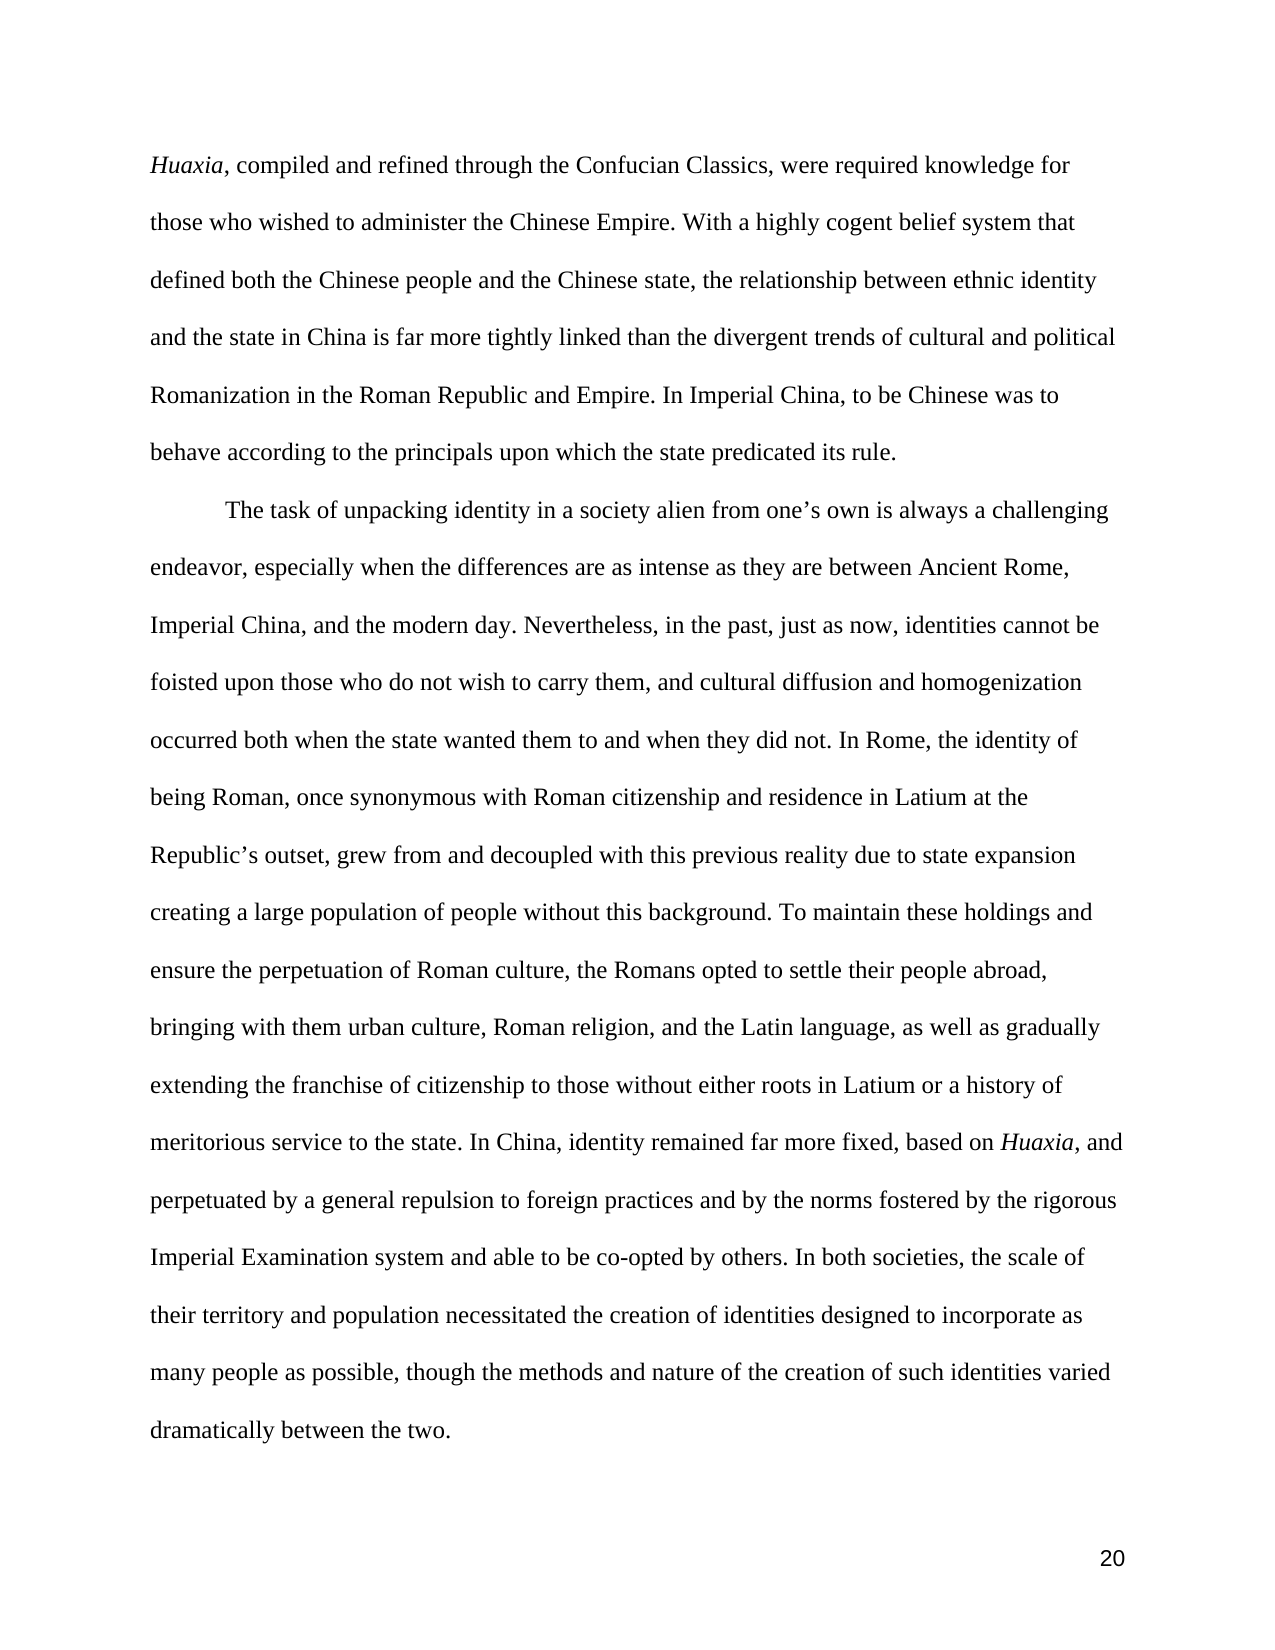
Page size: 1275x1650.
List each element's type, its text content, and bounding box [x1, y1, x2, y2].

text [150, 150, 1125, 466]
text The task of unpacking identity in a society alien from one’s own is always a challenging endeavor, especially when the differences are as intense as they are between Ancient Rome, Imperial China, and the modern day. Nevertheless, in the past, just as now, identities cannot be foisted upon those who do not wish to carry them, and cultural diffusion and homogenization occurred both when the state wanted them to and when they did not. In Rome, the identity of being Roman, once synonymous with Roman citizenship and residence in Latium at the Republic’s outset, grew from and decoupled with this previous reality due to state expansion creating a large population of people without this background. To maintain these holdings and ensure the perpetuation of Roman culture, the Romans opted to settle their people abroad, bringing with them urban culture, Roman religion, and the Latin language, as well as gradually extending the franchise of citizenship to those without either roots in Latium or a history of meritorious service to the state. In China, identity remained far more fixed, based on Huaxia, and perpetuated by a general repulsion to foreign practices and by the norms fostered by the rigorous Imperial Examination system and able to be co-opted by others. In both societies, the scale of their territory and population necessitated the creation of identities designed to incorporate as many people as possible, though the methods and nature of the creation of such identities varied dramatically between the two. [150, 495, 1125, 1444]
